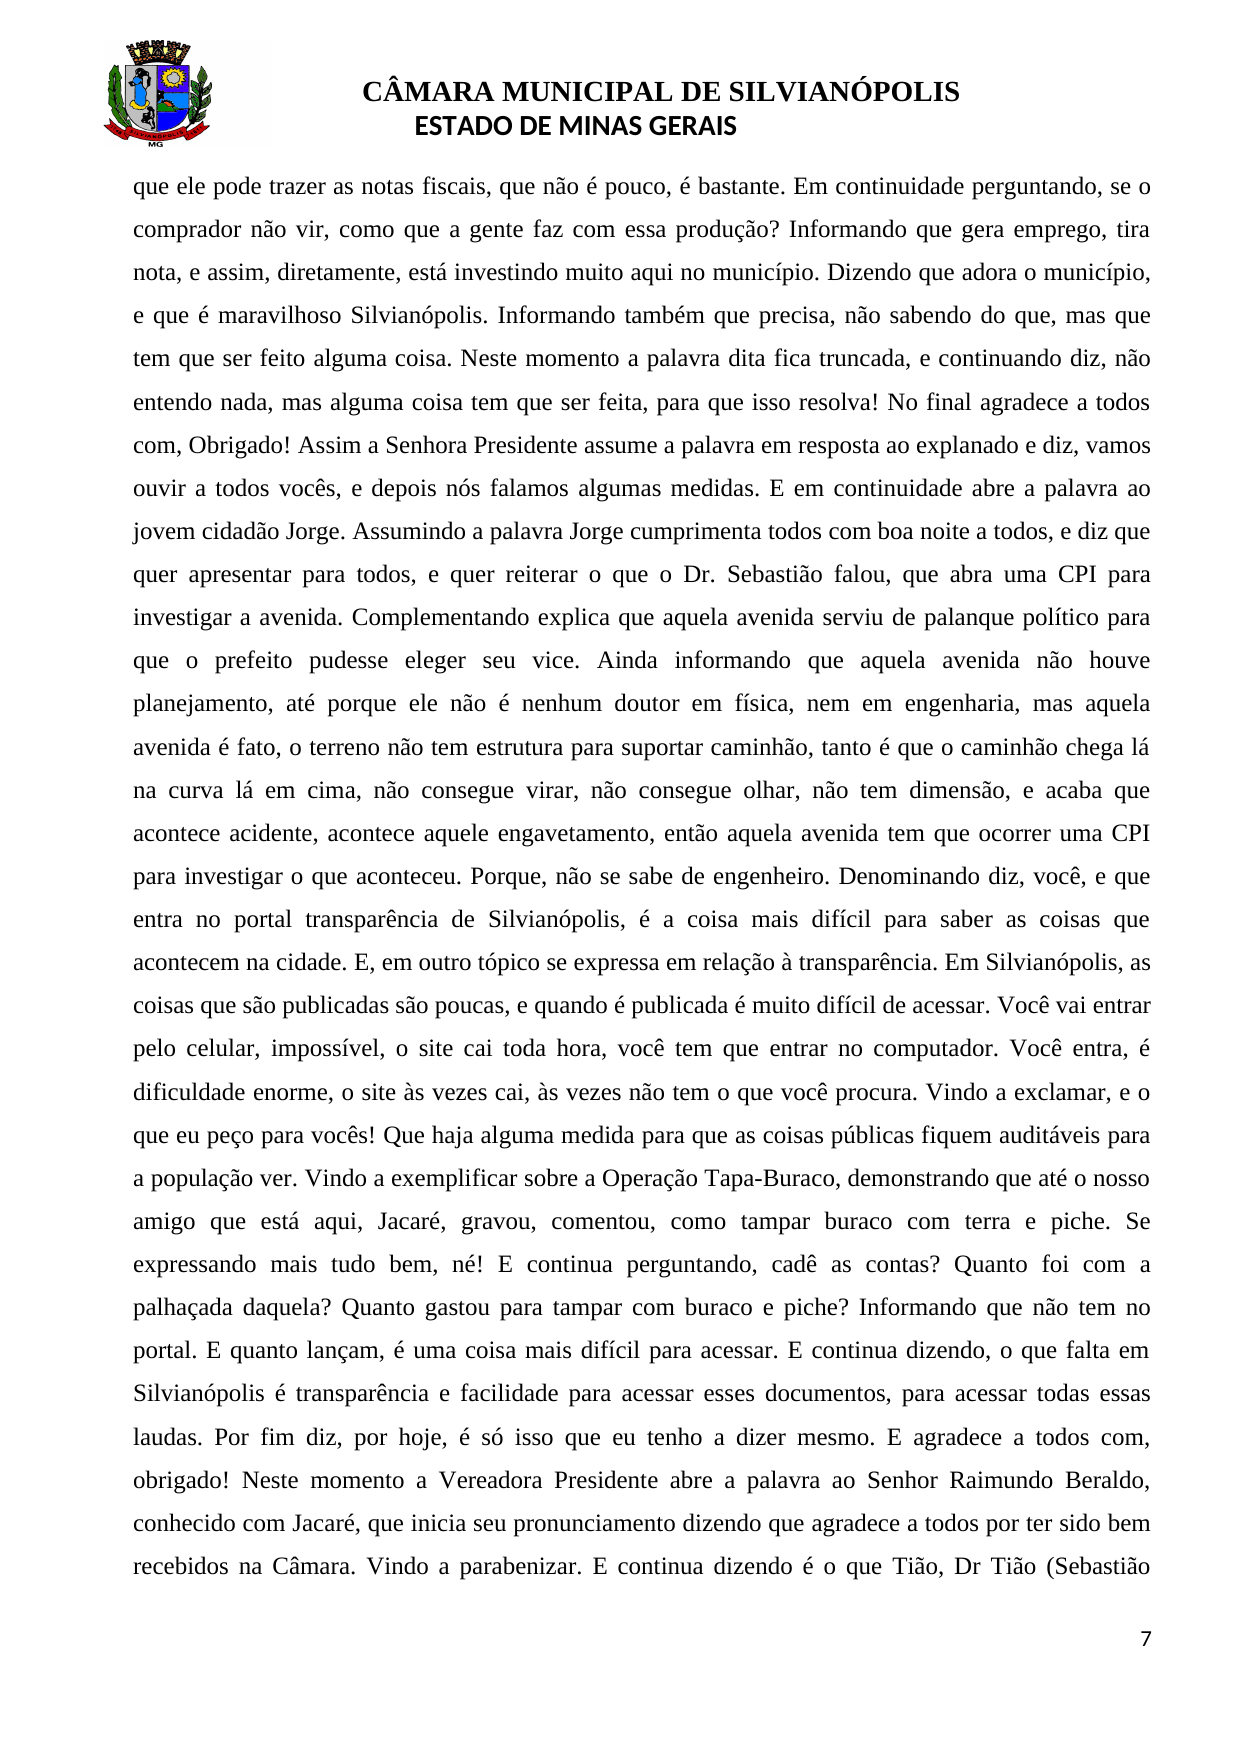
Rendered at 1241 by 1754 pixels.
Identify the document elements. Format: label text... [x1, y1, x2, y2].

picture [102, 40, 272, 148]
